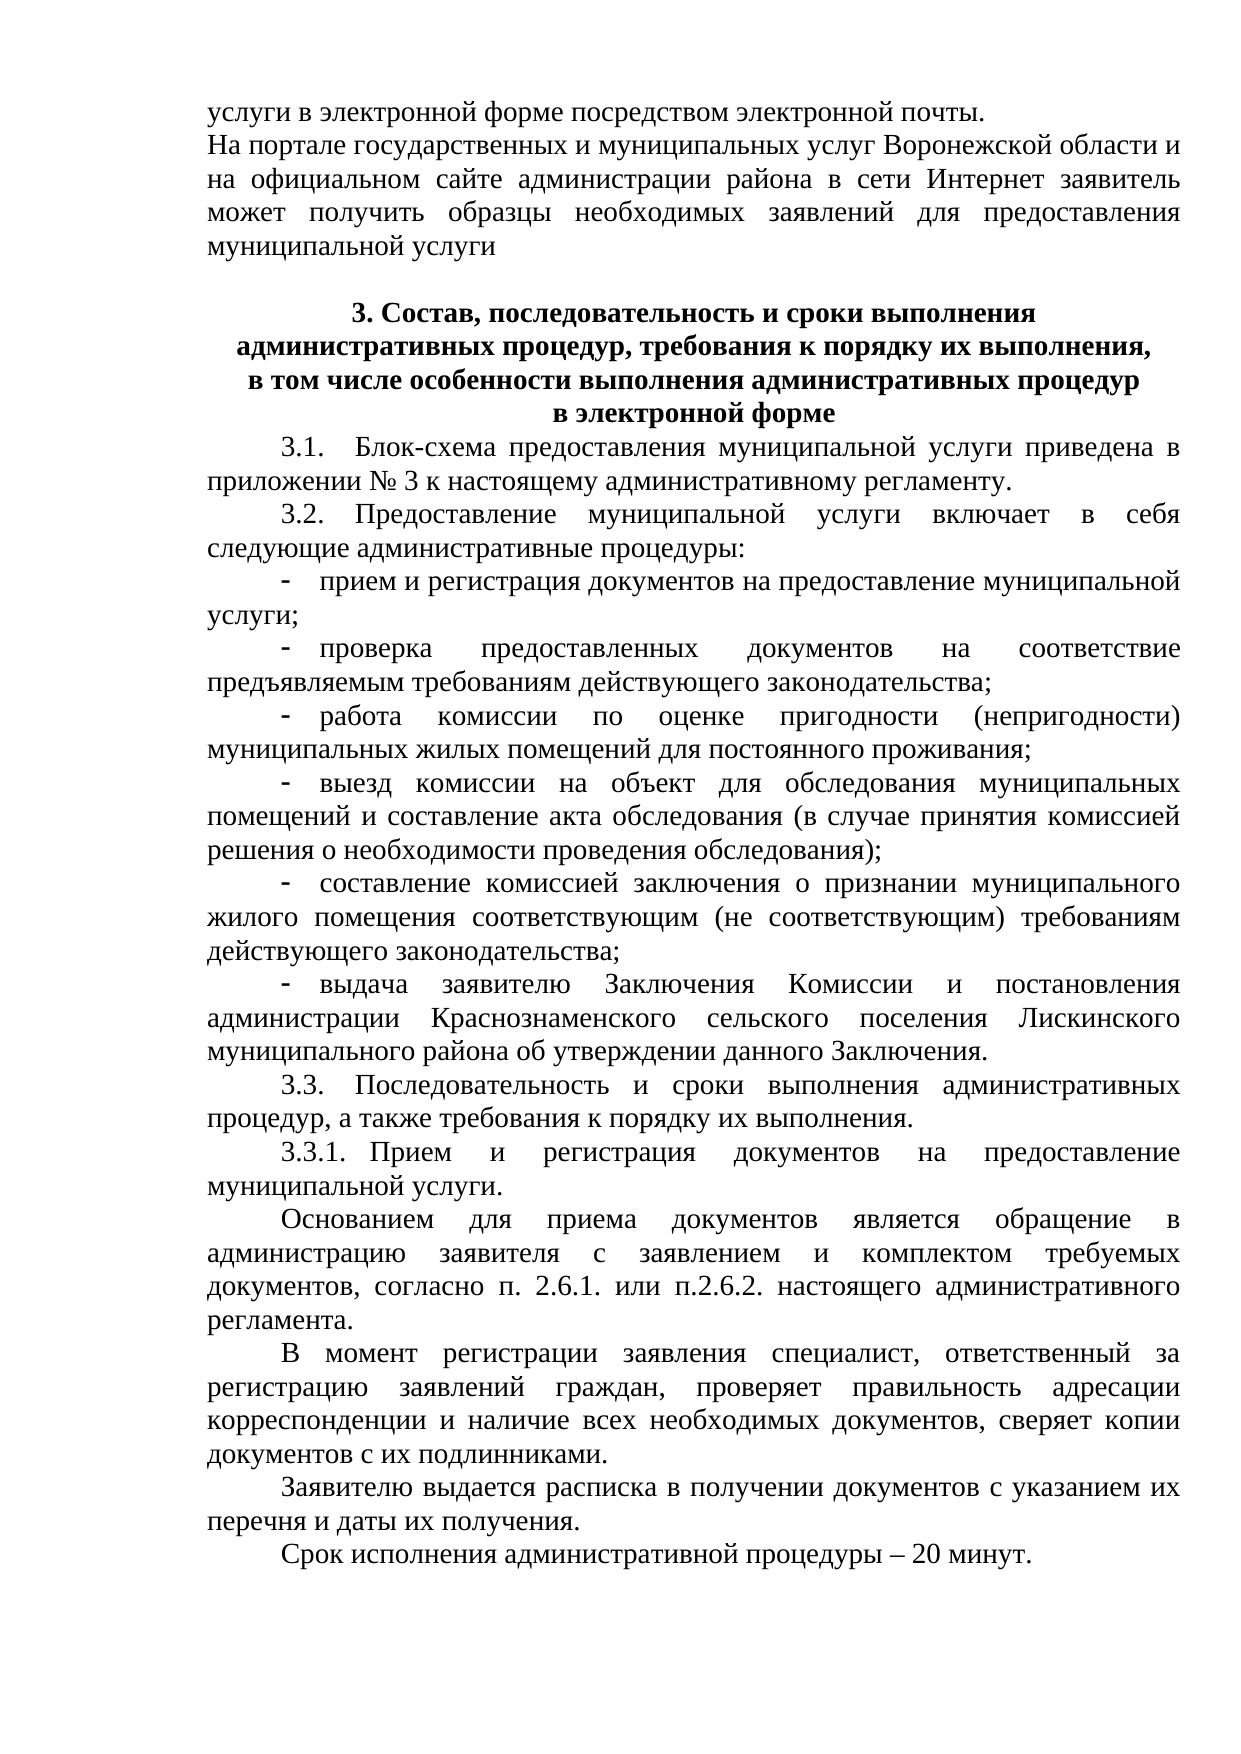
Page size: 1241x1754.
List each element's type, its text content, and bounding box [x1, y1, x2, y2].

list выдача заявителю Заключения Комиссии и постановления администрации Краснознаменского сельского поселения Лискинского муниципального района об утверждении данного Заключения. [207, 966, 1181, 1067]
list проверка предоставленных документов на соответствие предъявляемым требованиям действующего законодательства; [207, 630, 1181, 698]
text Срок исполнения административной процедуры – 20 минут. [207, 1537, 1181, 1570]
text На портале государственных и муниципальных услуг Воронежской области и на официальном сайте администрации района в сети Интернет заявитель может получить образцы необходимых заявлений для предоставления муниципальной услуги [207, 127, 1181, 261]
list Предоставление муниципальной услуги включает в себя следующие административные процедуры: [207, 496, 1181, 563]
text Заявителю выдается расписка в получении документов с указанием их перечня и даты их получения. [207, 1469, 1181, 1537]
list составление комиссией заключения о признании муниципального жилого помещения соответствующим (не соответствующим) требованиям действующего законодательства; [207, 866, 1181, 966]
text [207, 94, 1181, 127]
text в электронной форме [207, 396, 1181, 429]
list Блок-схема предоставления муниципальной услуги приведена в приложении № 3 к настоящему административному регламенту. [207, 429, 1181, 496]
text административных процедур, требования к порядку их выполнения, [207, 328, 1181, 362]
text Основанием для приема документов является обращение в администрацию заявителя с заявлением и комплектом требуемых документов, согласно п. 2.6.1. или п.2.6.2. настоящего административного регламента. [207, 1201, 1181, 1335]
list выезд комиссии на объект для обследования муниципальных помещений и составление акта обследования (в случае принятия комиссией решения о необходимости проведения обследования); [207, 765, 1181, 866]
list Прием и регистрация документов на предоставление муниципальной услуги. [207, 1134, 1181, 1201]
list работа комиссии по оценке пригодности (непригодности) муниципальных жилых помещений для постоянного проживания; [207, 698, 1181, 765]
text 3. Состав, последовательность и сроки выполнения [207, 295, 1181, 328]
text В момент регистрации заявления специалист, ответственный за регистрацию заявлений граждан, проверяет правильность адресации корреспонденции и наличие всех необходимых документов, сверяет копии документов с их подлинниками. [207, 1335, 1181, 1469]
list прием и регистрация документов на предоставление муниципальной услуги; [207, 563, 1181, 630]
text в том числе особенности выполнения административных процедур [207, 362, 1181, 396]
list Последовательность и сроки выполнения административных процедур, а также требования к порядку их выполнения. [207, 1067, 1181, 1134]
